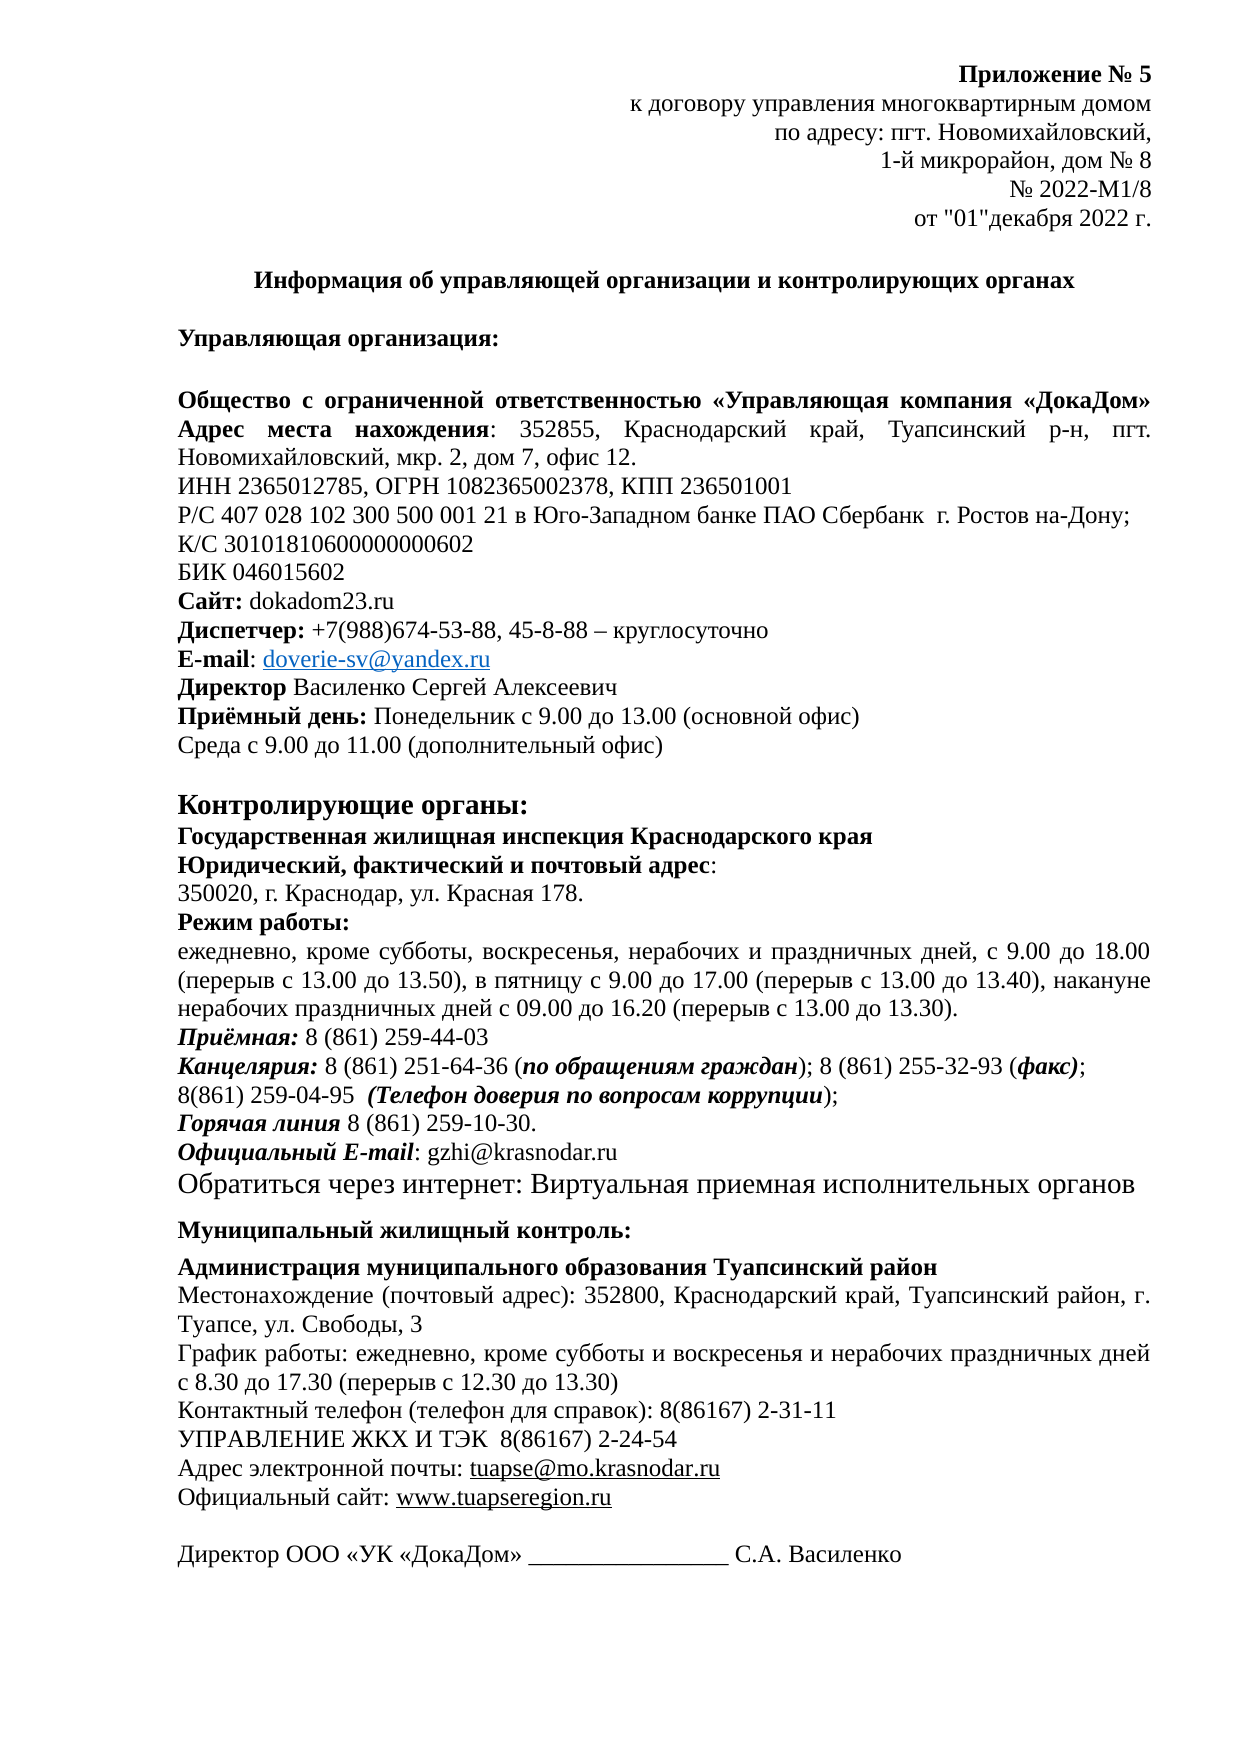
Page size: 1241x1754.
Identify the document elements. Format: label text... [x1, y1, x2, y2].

text К/С 30101810600000000602 [177, 529, 1152, 557]
text Приложение № 5 [177, 59, 1152, 88]
text Администрация муниципального образования Туапсинский район [177, 1252, 1152, 1281]
text № 2022-М1/8 [177, 174, 1152, 203]
text Диспетчер: +7(988)674-53-88, 45-8-88 – круглосуточно [177, 615, 1152, 644]
text Государственная жилищная инспекция Краснодарского края [177, 821, 1152, 850]
text Контактный телефон (телефон для справок): 8(86167) 2-31-11 [177, 1396, 1152, 1424]
text Официальный сайт: www.tuapseregion.ru [177, 1482, 1152, 1511]
text Среда с 9.00 до 11.00 (дополнительный офис) [177, 730, 1152, 759]
text 350020, г. Краснодар, ул. Красная 178. [177, 878, 1152, 907]
text 8(861) 259-04-95 (Телефон доверия по вопросам коррупции); [177, 1080, 1152, 1108]
text График работы: ежедневно, кроме субботы и воскресенья и нерабочих праздничных дней с 8.30 до 17.30 (перерыв с 12.30 до 13.30) [177, 1338, 1152, 1396]
text Горячая линия 8 (861) 259-10-30. [177, 1108, 1152, 1137]
text Канцелярия: 8 (861) 251-64-36 (по обращениям граждан); 8 (861) 255-32-93 (факс); [177, 1051, 1152, 1080]
text Контролирующие органы: [177, 787, 1152, 821]
text Обратиться через интернет: Виртуальная приемная исполнительных органов [177, 1166, 1152, 1199]
text Режим работы: [177, 907, 1152, 936]
text ИНН 2365012785, ОГРН 1082365002378, КПП 236501001 [177, 471, 1152, 500]
text УПРАВЛЕНИЕ ЖКХ И ТЭК 8(86167) 2-24-54 [177, 1424, 1152, 1453]
text Местонахождение (почтовый адрес): 352800, Краснодарский край, Туапсинский район, г. Туапсе, ул. Свободы, 3 [177, 1281, 1152, 1338]
text Информация об управляющей организации и контролирующих органах [177, 265, 1152, 294]
text Р/С 407 028 102 300 500 001 21 в Юго-Западном банке ПАО Сбербанк г. Ростов на-Дону; [177, 500, 1152, 529]
text Сайт: dokadom23.ru [177, 586, 1152, 615]
text Общество с ограниченной ответственностью «Управляющая компания «ДокаДом» Адрес места нахождения: 352855, Краснодарский край, Туапсинский р-н, пгт. Новомихайловский, мкр. 2, дом 7, офис 12. [177, 385, 1152, 471]
text к договору управления многоквартирным домом [177, 88, 1152, 117]
text Юридический, фактический и почтовый адрес: [177, 850, 1152, 878]
text Официальный E-mail: gzhi@krasnodar.ru [177, 1137, 1152, 1166]
text Приёмный день: Понедельник с 9.00 до 13.00 (основной офис) [177, 701, 1152, 730]
text E-mail: doverie-sv@yandex.ru [177, 644, 1152, 672]
text БИК 046015602 [177, 557, 1152, 586]
text Приёмная: 8 (861) 259-44-03 [177, 1022, 1152, 1051]
text от "01"декабря 2022 г. [177, 203, 1152, 232]
text Управляющая организация: [177, 323, 1152, 351]
text по адресу: пгт. Новомихайловский, [177, 117, 1152, 145]
text Муниципальный жилищный контроль: [177, 1215, 1152, 1244]
text Директор ООО «УК «ДокаДом» ________________ С.А. Василенко [177, 1539, 1152, 1568]
text Адрес электронной почты: tuapse@mo.krasnodar.ru [177, 1453, 1152, 1482]
text 1-й микрорайон, дом № 8 [177, 145, 1152, 174]
text ежедневно, кроме субботы, воскресенья, нерабочих и праздничных дней, с 9.00 до 18.00 (перерыв с 13.00 до 13.50), в пятницу с 9.00 до 17.00 (перерыв с 13.00 до 13.40), накануне нерабочих праздничных дней с 09.00 до 16.20 (перерыв с 13.00 до 13.30). [177, 936, 1152, 1022]
text Директор Василенко Сергей Алексеевич [177, 672, 1152, 701]
